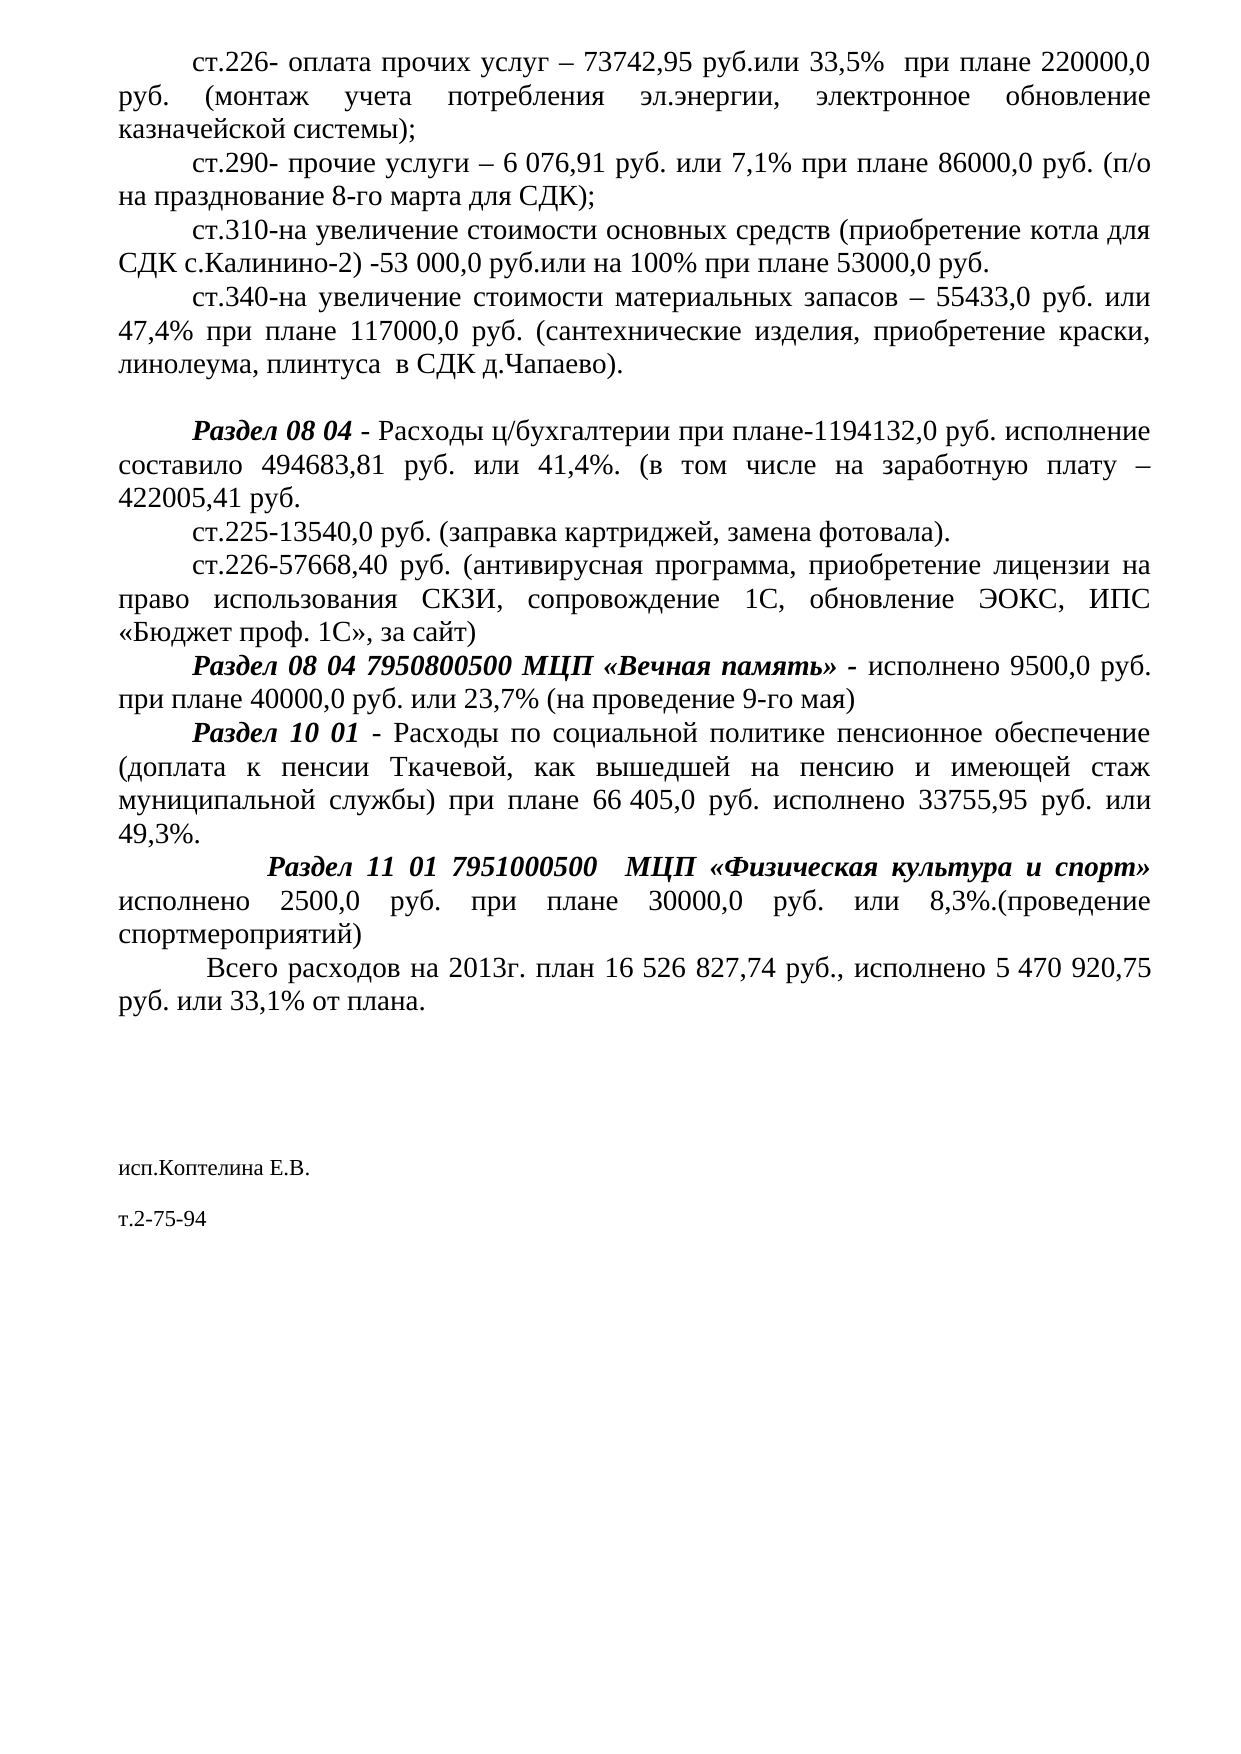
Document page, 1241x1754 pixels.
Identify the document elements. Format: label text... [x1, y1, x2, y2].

text ст.226-57668,40 руб. (антивирусная программа, приобретение лицензии на право использования СКЗИ, сопровождение 1С, обновление ЭОКС, ИПС «Бюджет проф. 1С», за сайт) [118, 547, 1152, 648]
text ст.310-на увеличение стоимости основных средств (приобретение котла для СДК с.Калинино-2) -53 000,0 руб.или на 100% при плане 53000,0 руб. [118, 212, 1152, 279]
text Всего расходов на 2013г. план 16 526 827,74 руб., исполнено 5 470 920,75 руб. или 33,1% от плана. [118, 950, 1152, 1017]
text ст.290- прочие услуги – 6 076,91 руб. или 7,1% при плане 86000,0 руб. (п/о на празднование 8-го марта для СДК); [118, 145, 1152, 212]
text исп.Коптелина Е.В. [118, 1154, 1152, 1180]
text Раздел 08 04 - Расходы ц/бухгалтерии при плане-1194132,0 руб. исполнение составило 494683,81 руб. или 41,4%. (в том числе на заработную плату – 422005,41 руб. [118, 413, 1152, 514]
text ст.340-на увеличение стоимости материальных запасов – 55433,0 руб. или 47,4% при плане 117000,0 руб. (сантехнические изделия, приобретение краски, линолеума, плинтуса в СДК д.Чапаево). [118, 279, 1152, 380]
text ст.226- оплата прочих услуг – 73742,95 руб.или 33,5% при плане 220000,0 руб. (монтаж учета потребления эл.энергии, электронное обновление казначейской системы); [118, 44, 1152, 145]
text Раздел 11 01 7951000500 МЦП «Физическая культура и спорт» исполнено 2500,0 руб. при плане 30000,0 руб. или 8,3%.(проведение спортмероприятий) [118, 849, 1152, 950]
text т.2-75-94 [118, 1205, 1152, 1231]
text Раздел 10 01 - Расходы по социальной политике пенсионное обеспечение (доплата к пенсии Ткачевой, как вышедшей на пенсию и имеющей стаж муниципальной службы) при плане 66 405,0 руб. исполнено 33755,95 руб. или 49,3%. [118, 715, 1152, 849]
text ст.225-13540,0 руб. (заправка картриджей, замена фотовала). [118, 514, 1152, 547]
text Раздел 08 04 7950800500 МЦП «Вечная память» - исполнено 9500,0 руб. при плане 40000,0 руб. или 23,7% (на проведение 9-го мая) [118, 648, 1152, 715]
